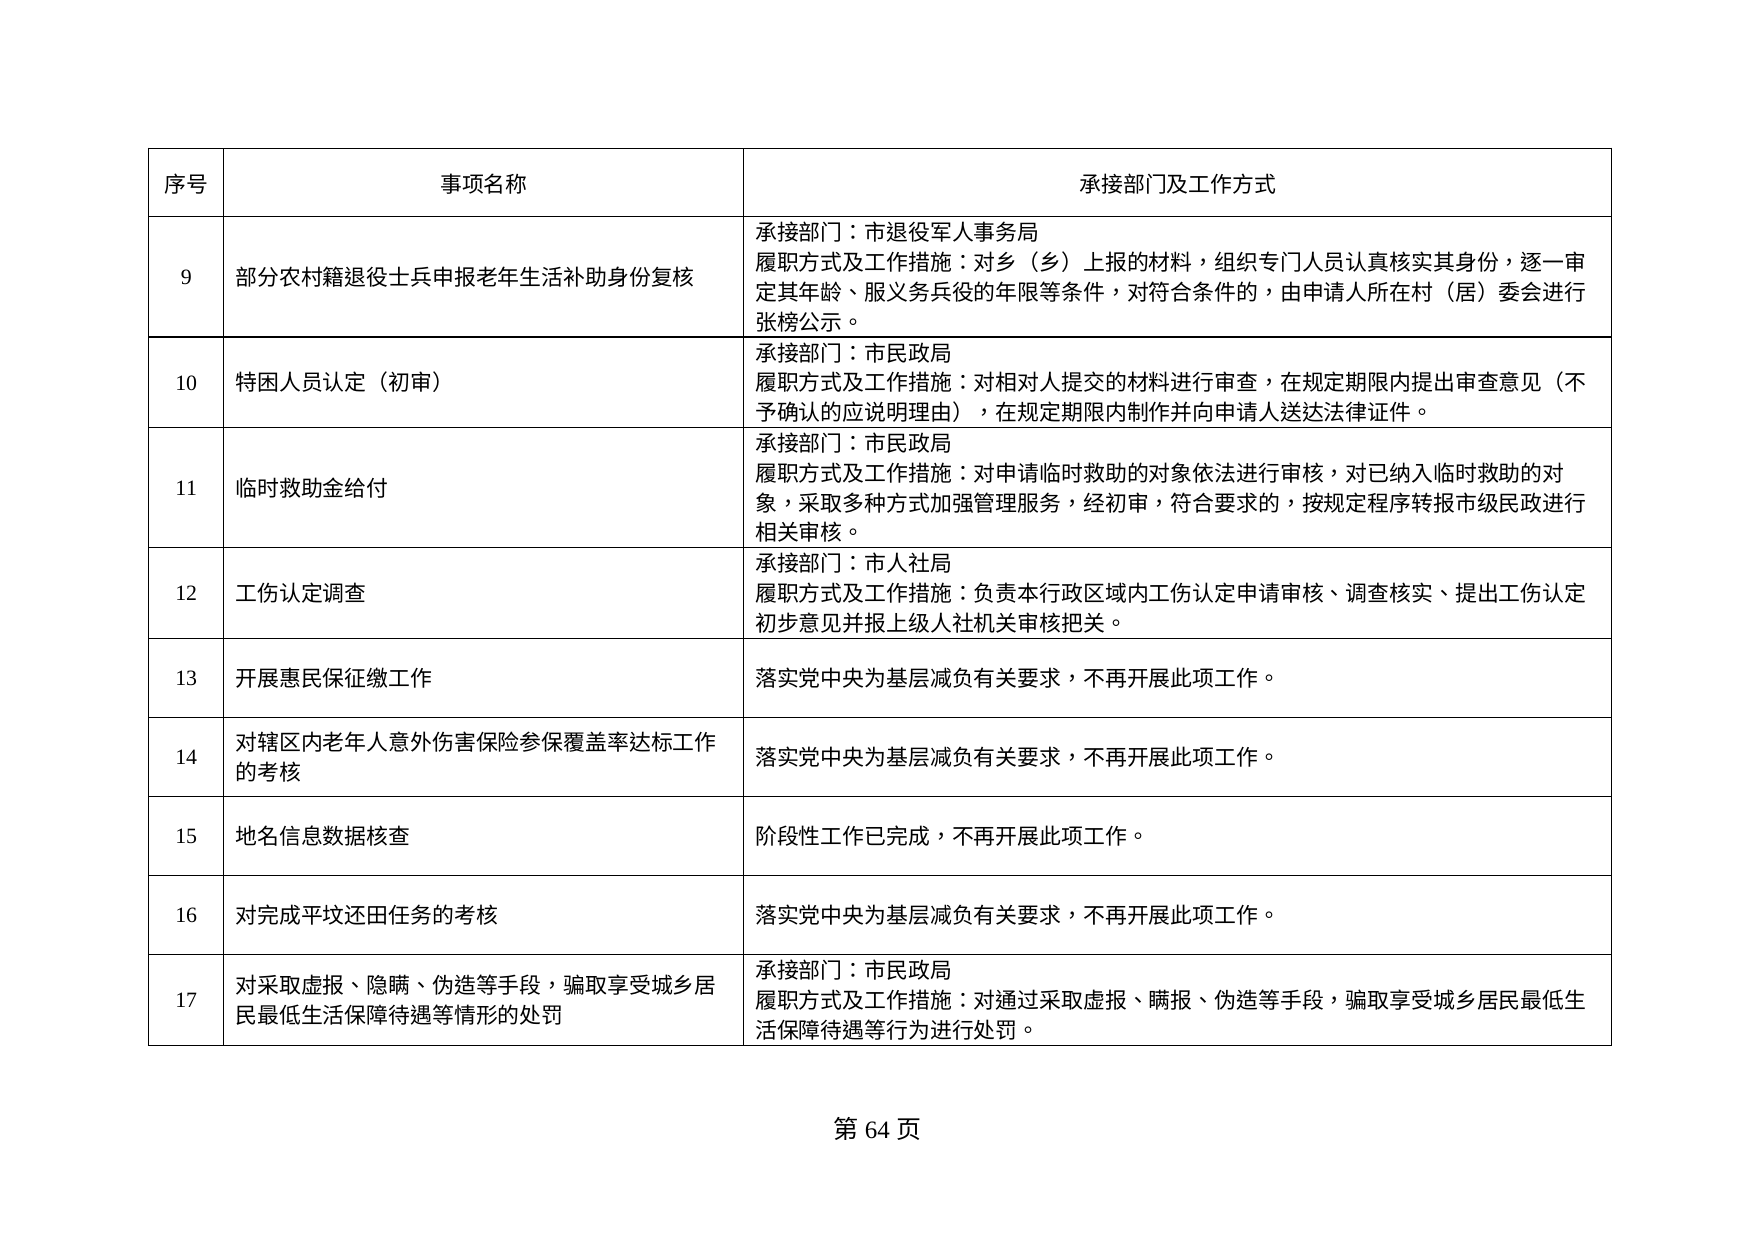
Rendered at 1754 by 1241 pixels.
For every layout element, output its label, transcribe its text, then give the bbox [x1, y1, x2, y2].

table_cell 落实党中央为基层减负有关要求，不再开展此项工作。 [744, 639, 1611, 717]
table_cell 承接部门：市民政局 履职方式及工作措施：对相对人提交的材料进行审查，在规定期限内提出审查意见（不予确认的应说明理由），在规定期限内制作并向申请人送达法律证件。 [744, 338, 1611, 427]
table_cell 承接部门：市人社局 履职方式及工作措施：负责本行政区域内工伤认定申请审核、调查核实、提出工伤认定初步意见并报上级人社机关审核把关。 [744, 548, 1611, 637]
table_cell 对采取虚报、隐瞒、伪造等手段，骗取享受城乡居民最低生活保障待遇等情形的处罚 [224, 955, 743, 1044]
table_cell 阶段性工作已完成，不再开展此项工作。 [744, 797, 1611, 875]
table_cell 16 [149, 876, 223, 954]
table_cell 承接部门：市民政局 履职方式及工作措施：对通过采取虚报、瞒报、伪造等手段，骗取享受城乡居民最低生活保障待遇等行为进行处罚。 [744, 955, 1611, 1044]
table_cell 14 [149, 718, 223, 796]
table_cell 12 [149, 548, 223, 637]
table_cell 落实党中央为基层减负有关要求，不再开展此项工作。 [744, 876, 1611, 954]
table_cell 部分农村籍退役士兵申报老年生活补助身份复核 [224, 217, 743, 336]
table_cell 9 [149, 217, 223, 336]
table_cell 承接部门：市退役军人事务局 履职方式及工作措施：对乡（乡）上报的材料，组织专门人员认真核实其身份，逐一审定其年龄、服义务兵役的年限等条件，对符合条件的，由申请人所在村（居）委会进行张榜公示。 [744, 217, 1611, 336]
table_cell 17 [149, 955, 223, 1044]
table_cell 落实党中央为基层减负有关要求，不再开展此项工作。 [744, 718, 1611, 796]
table_cell 承接部门：市民政局 履职方式及工作措施：对申请临时救助的对象依法进行审核，对已纳入临时救助的对象，采取多种方式加强管理服务，经初审，符合要求的，按规定程序转报市级民政进行相关审核。 [744, 428, 1611, 547]
table_cell 11 [149, 428, 223, 547]
table_cell 开展惠民保征缴工作 [224, 639, 743, 717]
table_cell 特困人员认定（初审） [224, 338, 743, 427]
table_cell 对辖区内老年人意外伤害保险参保覆盖率达标工作的考核 [224, 718, 743, 796]
table_cell 15 [149, 797, 223, 875]
table_cell 13 [149, 639, 223, 717]
table_header 事项名称 [224, 149, 743, 216]
table_header 序号 [149, 149, 223, 216]
table_header 承接部门及工作方式 [744, 149, 1611, 216]
table_cell 临时救助金给付 [224, 428, 743, 547]
table_cell 对完成平坟还田任务的考核 [224, 876, 743, 954]
table_cell 工伤认定调查 [224, 548, 743, 637]
table_cell 10 [149, 338, 223, 427]
table_cell 地名信息数据核查 [224, 797, 743, 875]
